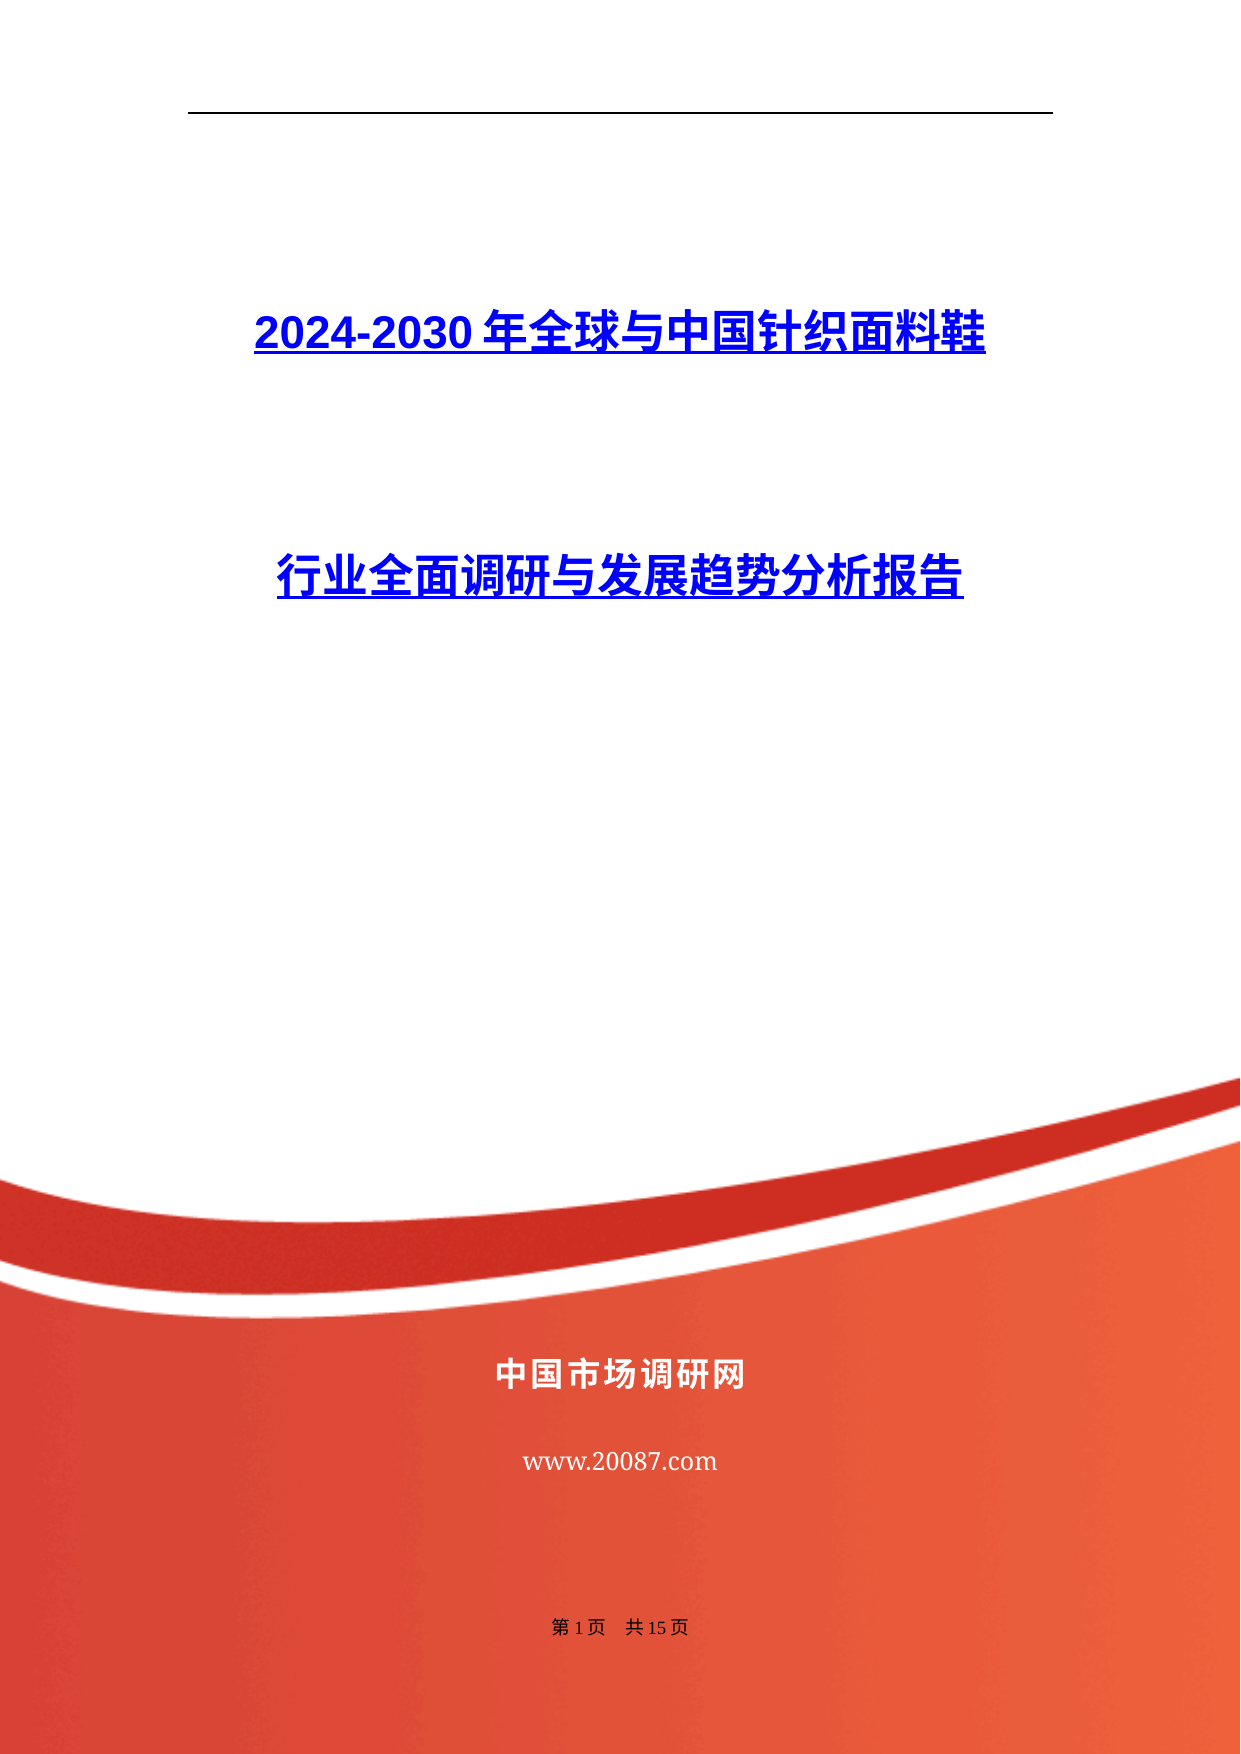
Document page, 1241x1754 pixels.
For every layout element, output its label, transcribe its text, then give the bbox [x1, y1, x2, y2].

picture [0, 1006, 1241, 1754]
table_header 2024-2030年全球与中国针织面料鞋行业全面调研与发展趋势分析报告 [188, 207, 1053, 773]
subtitle 中国市场调研网 [187, 1339, 1053, 1404]
text www.20087.com [187, 1428, 1053, 1493]
